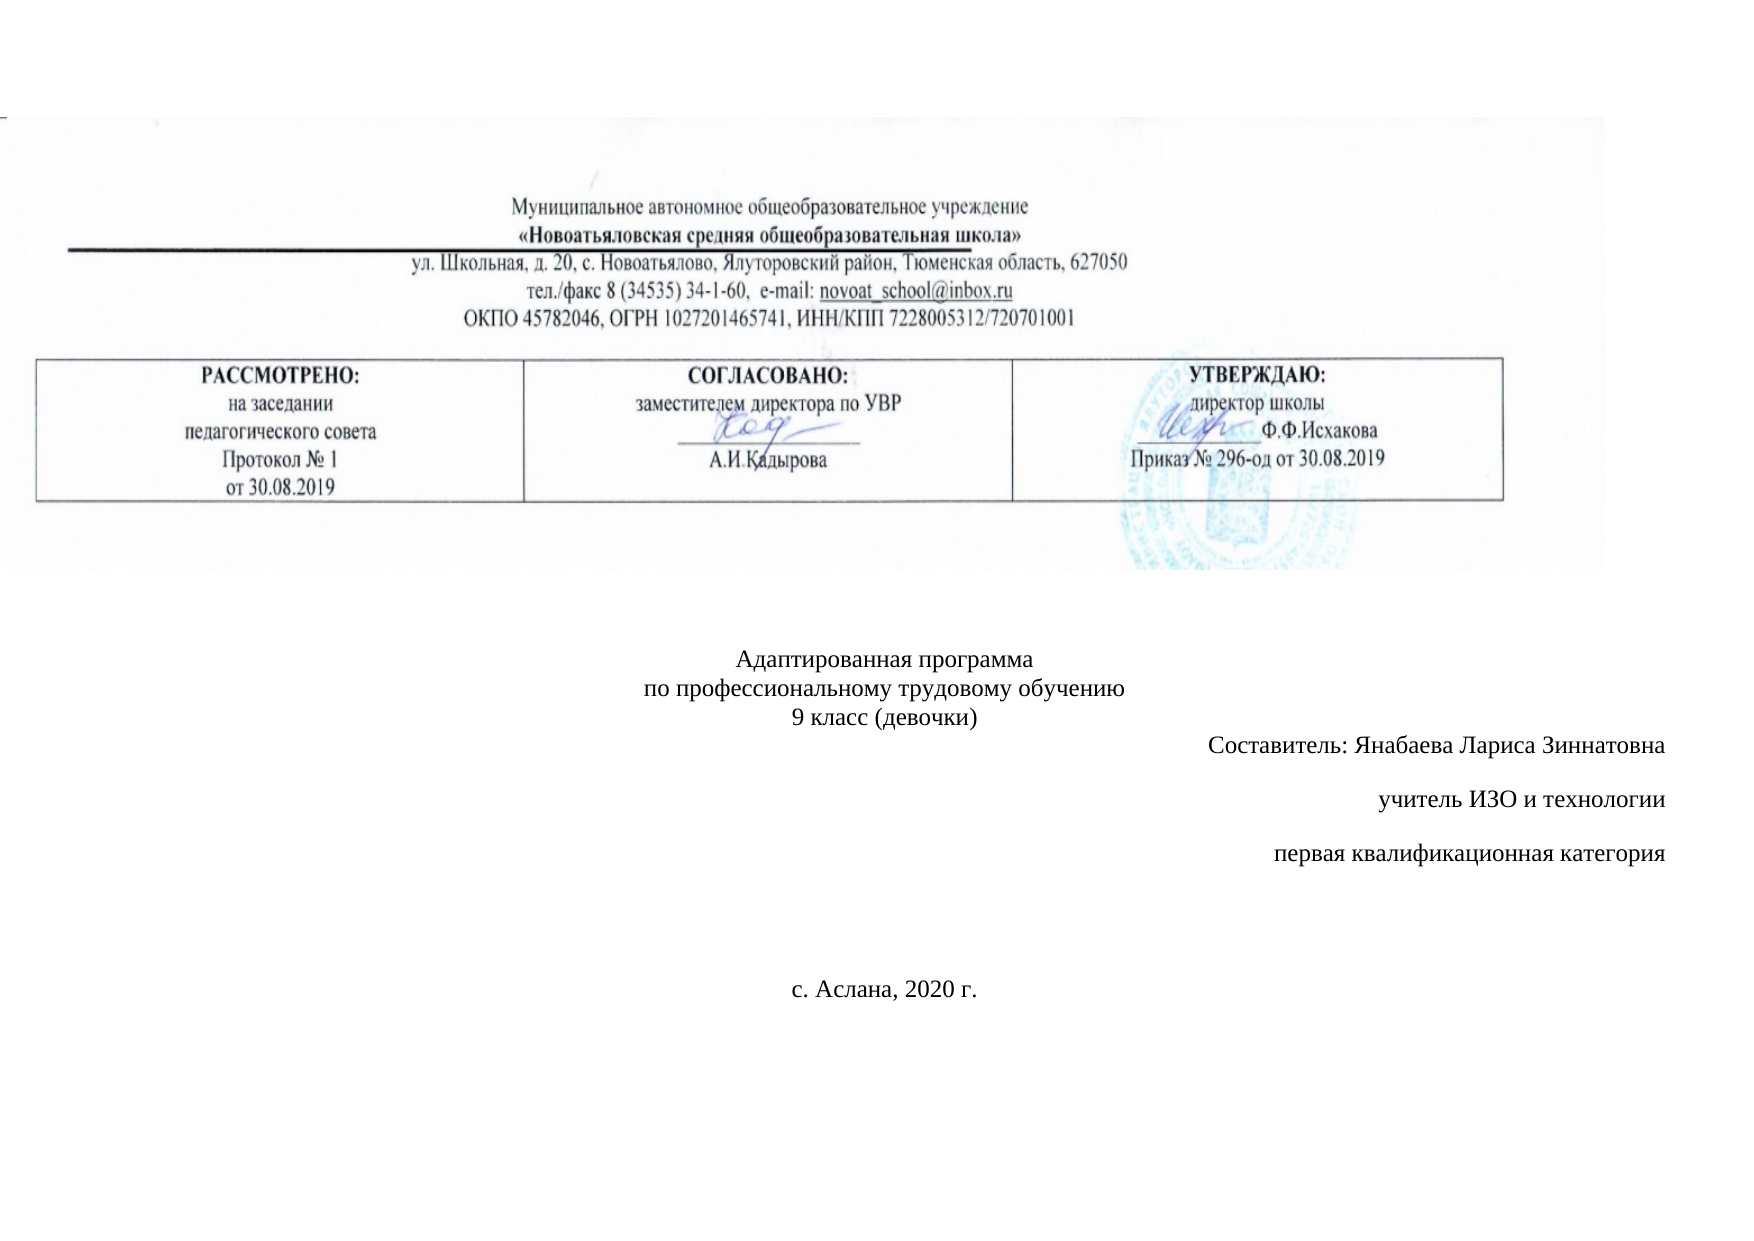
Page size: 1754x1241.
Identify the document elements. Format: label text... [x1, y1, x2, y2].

text учитель ИЗО и технологии [103, 784, 1665, 813]
picture [0, 117, 1605, 570]
text первая квалификационная категория [103, 838, 1665, 867]
text Адаптированная программа [103, 644, 1665, 673]
text по профессиональному трудовому обучению [103, 673, 1665, 702]
text Составитель: Янабаева Лариса Зиннатовна [103, 730, 1665, 759]
text с. Аслана, 2020 г. [103, 974, 1665, 1003]
text 9 класс (девочки) [103, 702, 1665, 730]
